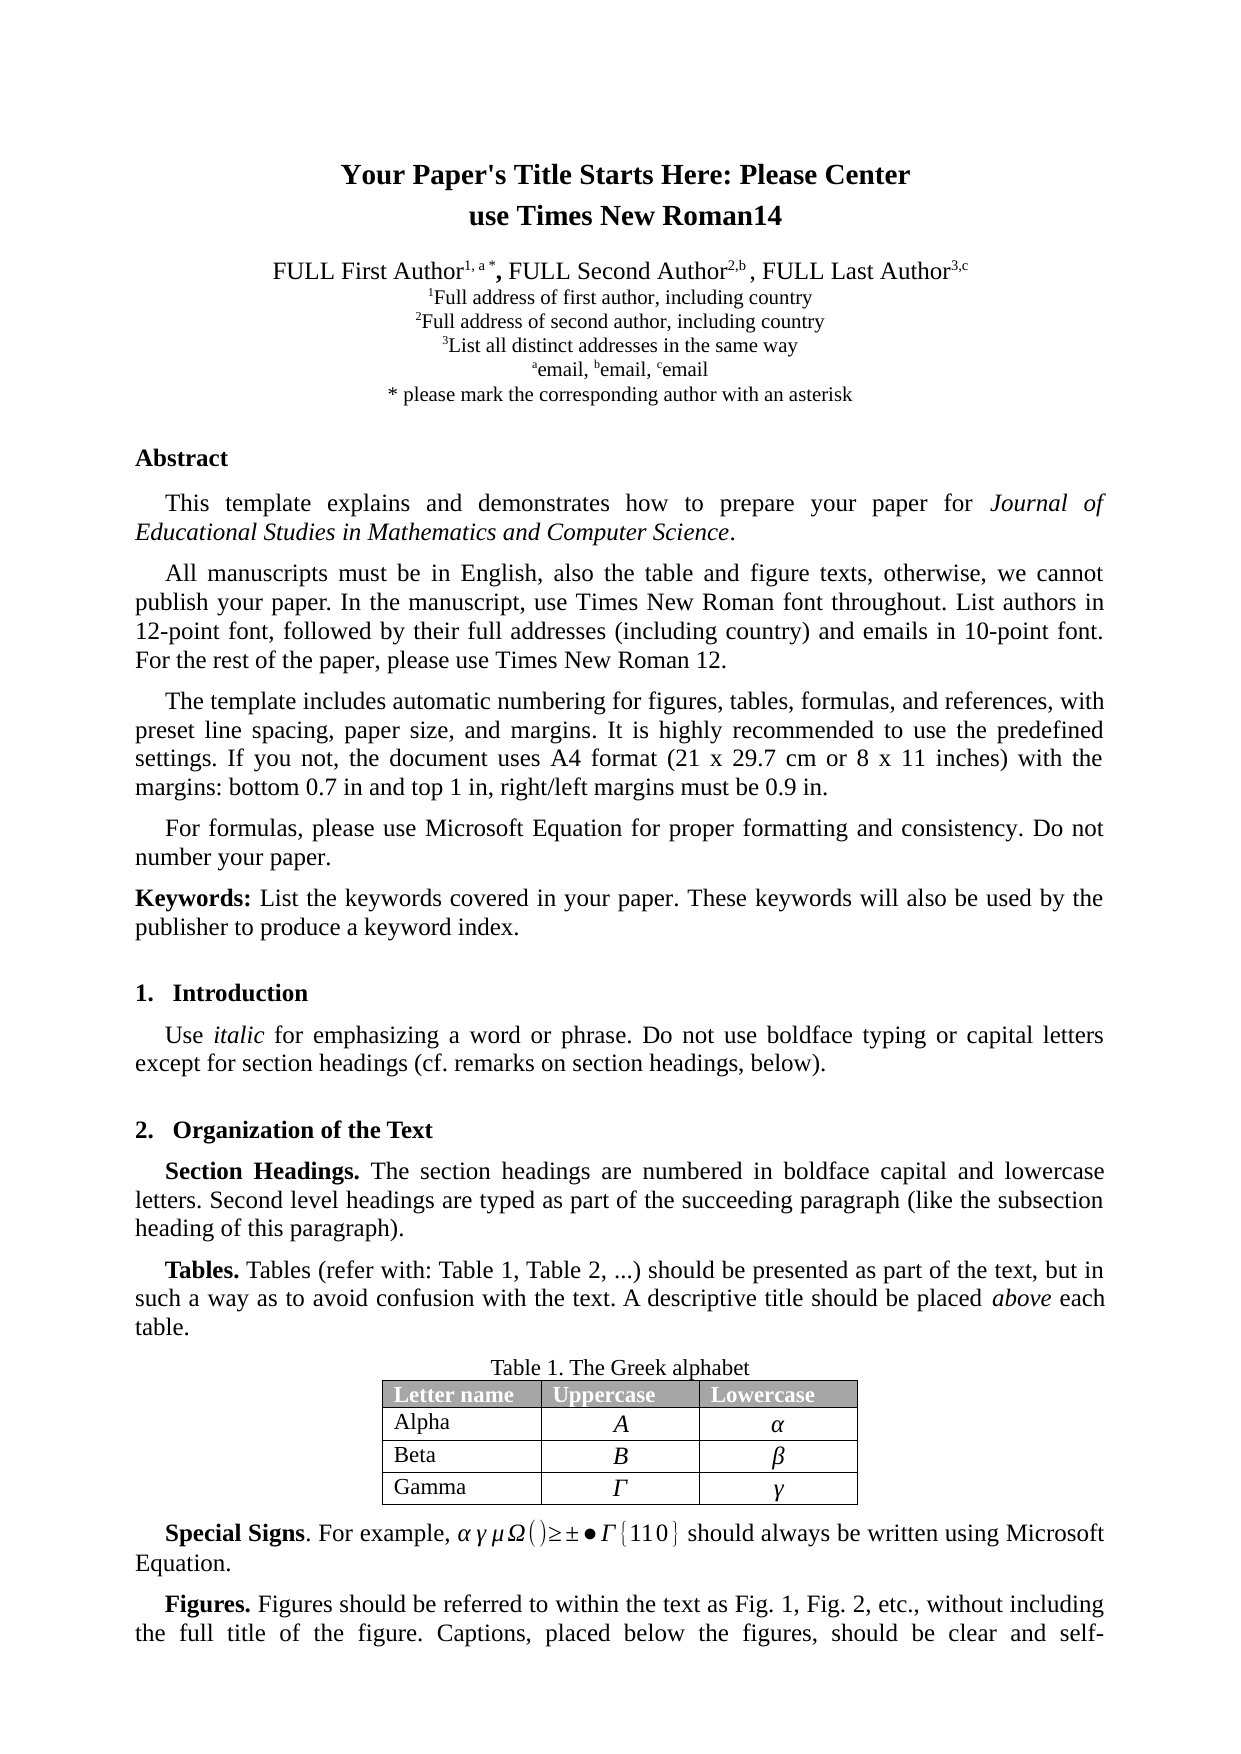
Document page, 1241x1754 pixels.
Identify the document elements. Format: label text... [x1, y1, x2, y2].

text * please mark the corresponding author with an asterisk [135, 381, 1105, 406]
text All manuscripts must be in English, also the table and figure texts, otherwise, we cannot publish your paper. In the manuscript, use Times New Roman font throughout. List authors in 12-point font, followed by their full addresses (including country) and emails in 10-point font. For the rest of the paper, please use Times New Roman 12. [135, 558, 1105, 673]
text Your Paper's Title Starts Here: Please Center [253, 157, 997, 191]
table_cell Gamma [383, 1473, 541, 1504]
table_header Uppercase [542, 1381, 699, 1407]
table_header Lowercase [700, 1381, 857, 1407]
text Table 1. The Greek alphabet [135, 1353, 1105, 1380]
text Keywords: List the keywords covered in your paper. These keywords will also be used by the publisher to produce a keyword index. [135, 883, 1105, 941]
text aemail, bemail, cemail [135, 357, 1105, 381]
table_cell [542, 1441, 699, 1472]
text FULL First Author1, a *, FULL Second Author2,b , FULL Last Author3,c [135, 256, 1105, 285]
text This template explains and demonstrates how to prepare your paper for Journal of Educational Studies in Mathematics and Computer Science. [135, 488, 1105, 546]
table_cell [542, 1473, 699, 1504]
table_cell Alpha [383, 1408, 541, 1439]
list Introduction [135, 978, 1105, 1007]
table_cell Beta [383, 1441, 541, 1472]
text use Times New Roman14 [253, 198, 997, 231]
table_cell [700, 1441, 857, 1472]
text 3List all distinct addresses in the same way [135, 333, 1105, 357]
text The template includes automatic numbering for figures, tables, formulas, and references, with preset line spacing, paper size, and margins. It is highly recommended to use the predefined settings. If you not, the document uses A4 format (21 x 29.7 cm or 8 x 11 inches) with the margins: bottom 0.7 in and top 1 in, right/left margins must be 0.9 in. [135, 686, 1105, 801]
text Use italic for emphasizing a word or phrase. Do not use boldface typing or capital letters except for section headings (cf. remarks on section headings, below). [135, 1020, 1105, 1077]
text 2Full address of second author, including country [135, 309, 1105, 333]
text Tables. Tables (refer with: Table 1, Table 2, ...) should be presented as part of the text, but in such a way as to avoid confusion with the text. A descriptive title should be placed above each table. [135, 1255, 1105, 1341]
table_cell [542, 1408, 699, 1439]
text Special Signs. For example, should always be written using Microsoft Equation. [135, 1518, 1105, 1576]
table_header Letter name [383, 1381, 541, 1407]
text Abstract [135, 443, 1105, 472]
text 1Full address of first author, including country [135, 285, 1105, 309]
table_cell [700, 1408, 857, 1439]
text For formulas, please use Microsoft Equation for proper formatting and consistency. Do not number your paper. [135, 813, 1105, 871]
table_cell [700, 1473, 857, 1504]
list Organization of the Text [135, 1115, 1105, 1143]
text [135, 1589, 1105, 1646]
text Section Headings. The section headings are numbered in boldface capital and lowercase letters. Second level headings are typed as part of the succeeding paragraph (like the subsection heading of this paragraph). [135, 1156, 1105, 1242]
